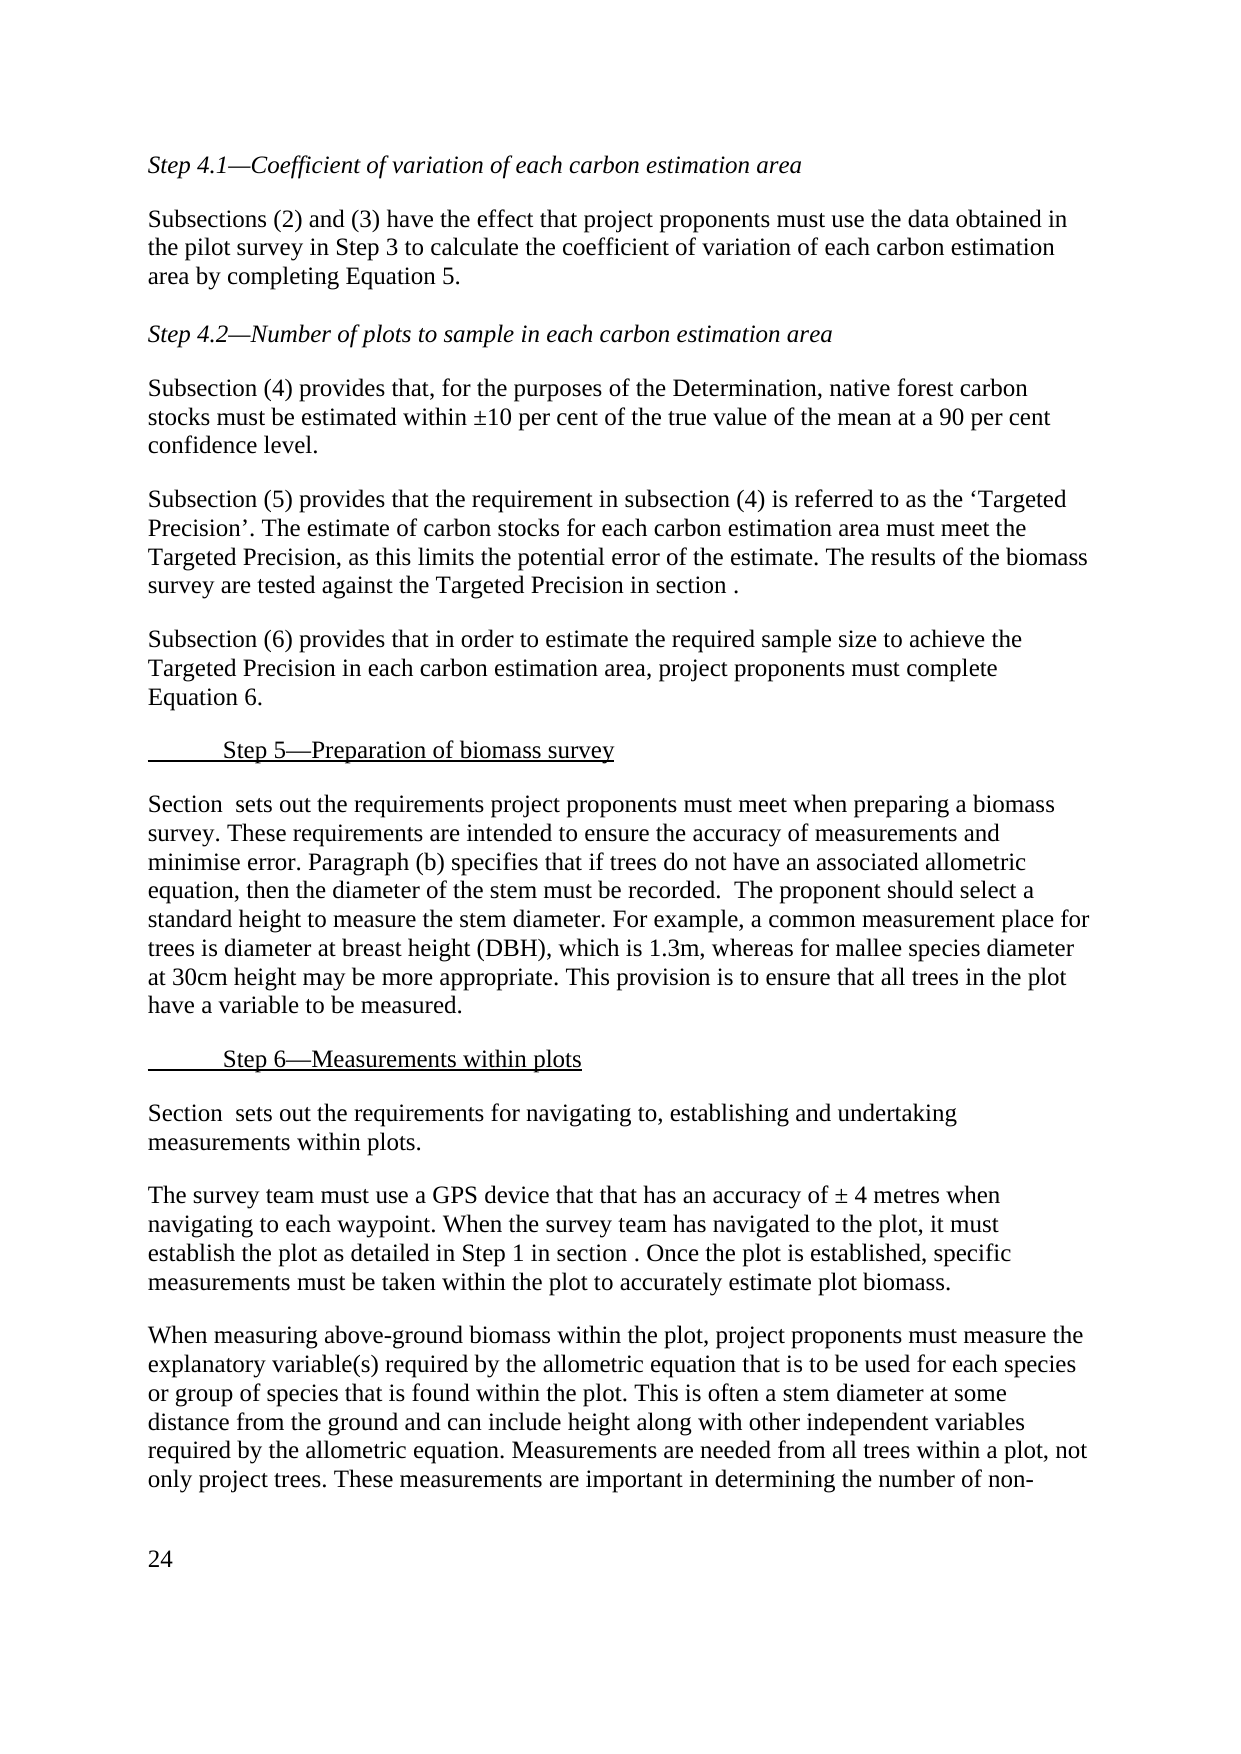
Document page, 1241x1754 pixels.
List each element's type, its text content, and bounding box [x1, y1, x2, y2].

subtitle Step 5—Preparation of biomass survey [148, 735, 1090, 764]
text Subsection (6) provides that in order to estimate the required sample size to achieve the Targeted Precision in each carbon estimation area, project proponents must complete Equation 6. [148, 624, 1090, 710]
subtitle Step 4.1—Coefficient of variation of each carbon estimation area [148, 150, 1090, 179]
subtitle Step 6—Measurements within plots [148, 1044, 1090, 1073]
text Subsection (4) provides that, for the purposes of the Determination, native forest carbon stocks must be estimated within ±10 per cent of the true value of the mean at a 90 per cent confidence level. [148, 373, 1090, 459]
subtitle Step 4.2—Number of plots to sample in each carbon estimation area [148, 319, 1090, 348]
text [148, 1320, 1090, 1493]
text Subsections (2) and (3) have the effect that project proponents must use the data obtained in the pilot survey in Step 3 to calculate the coefficient of variation of each carbon estimation area by completing Equation 5. [148, 204, 1090, 290]
